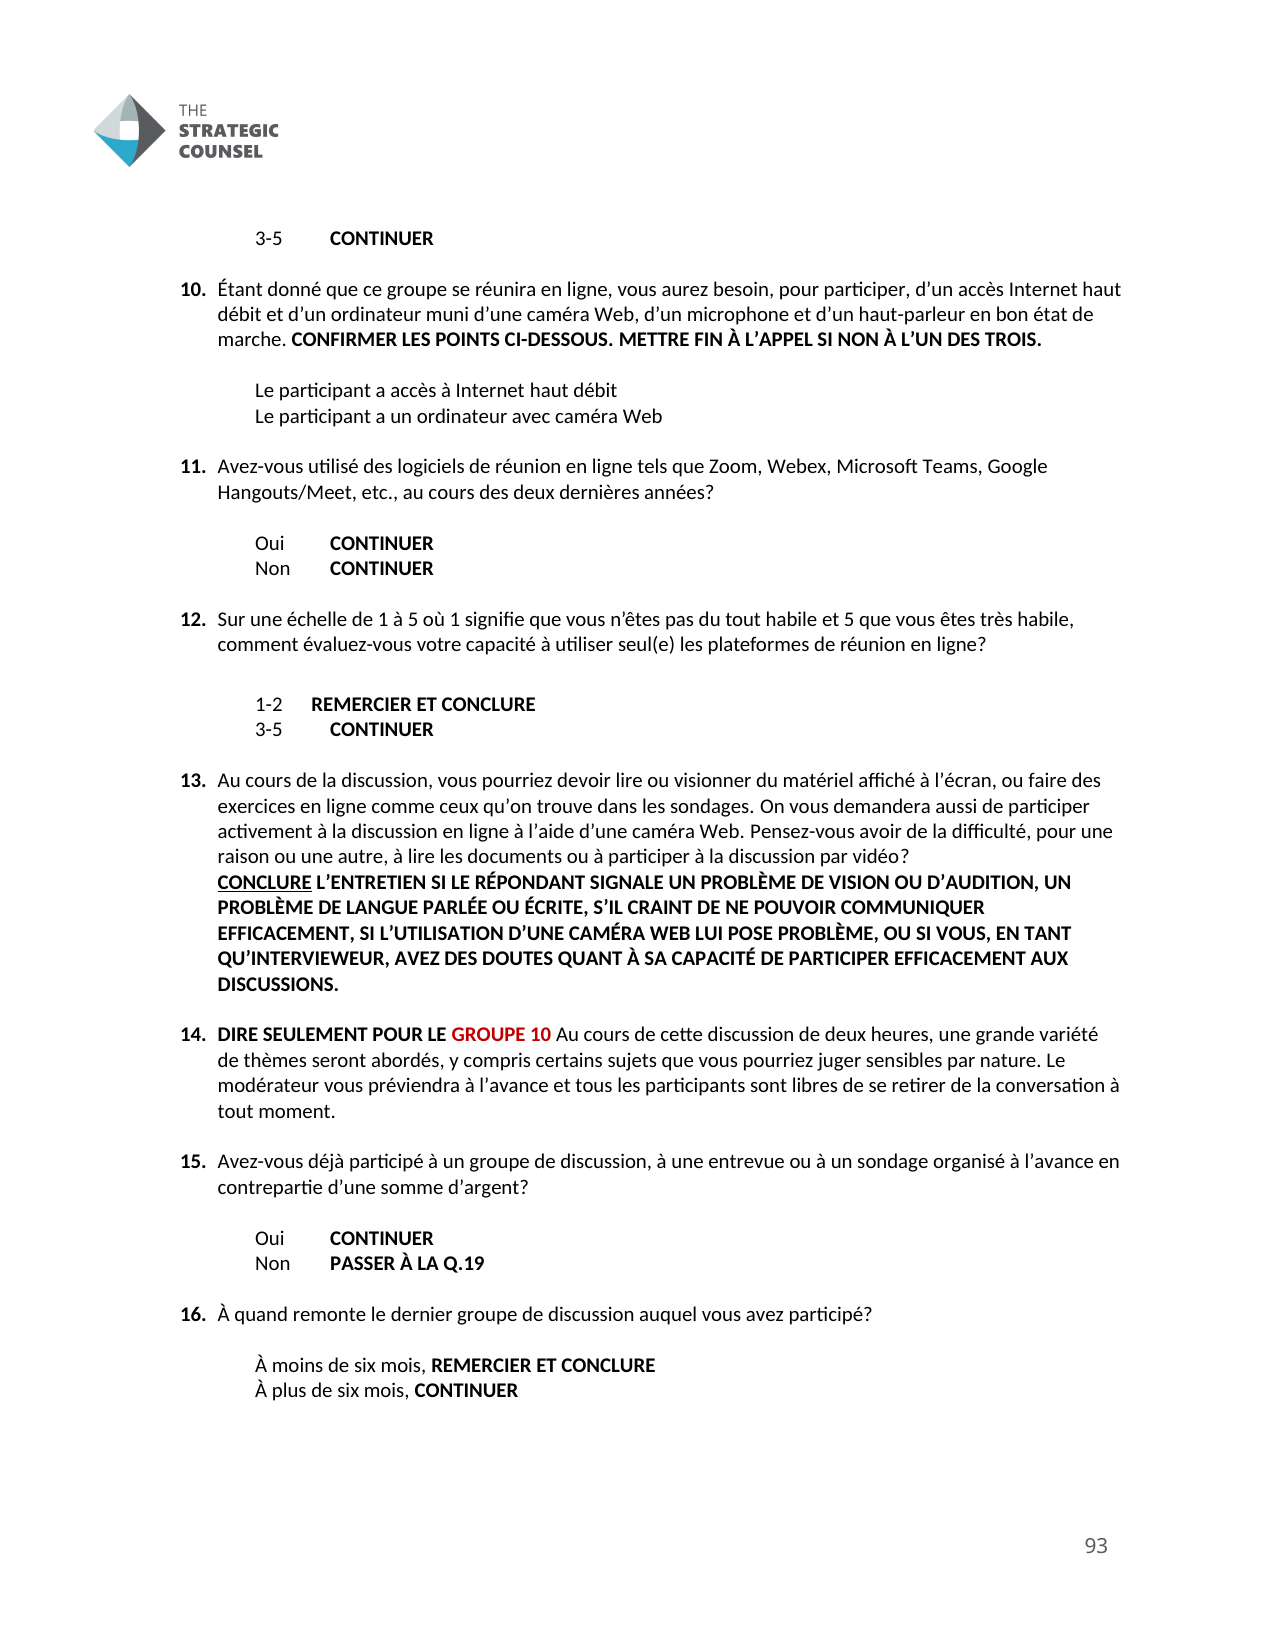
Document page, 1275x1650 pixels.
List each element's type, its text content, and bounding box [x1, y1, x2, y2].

list Avez-vous utilisé des logiciels de réunion en ligne tels que Zoom, Webex, Microsoft Teams, Google Hangouts/Meet, etc., au cours des deux dernières années? [180, 454, 1125, 504]
list Au cours de la discussion, vous pourriez devoir lire ou visionner du matériel affiché à l’écran, ou faire des exercices en ligne comme ceux qu’on trouve dans les sondages. On vous demandera aussi de participer activement à la discussion en ligne à l’aide d’une caméra Web. Pensez-vous avoir de la difficulté, pour une raison ou une autre, à lire les documents ou à participer à la discussion par vidéo? CONCLURE L’ENTRETIEN SI LE RÉPONDANT SIGNALE UN PROBLÈME DE VISION OU D’AUDITION, UN PROBLÈME DE LANGUE PARLÉE OU ÉCRITE, S’IL CRAINT DE NE POUVOIR COMMUNIQUER EFFICACEMENT, SI L’UTILISATION D’UNE CAMÉRA WEB LUI POSE PROBLÈME, OU SI VOUS, EN TANT QU’INTERVIEWEUR, AVEZ DES DOUTES QUANT À SA CAPACITÉ DE PARTICIPER EFFICACEMENT AUX DISCUSSIONS. [180, 767, 1125, 996]
list Avez-vous déjà participé à un groupe de discussion, à une entrevue ou à un sondage organisé à l’avance en contrepartie d’une somme d’argent? [180, 1149, 1125, 1199]
text Oui CONTINUER [180, 1225, 1125, 1250]
text Le participant a un ordinateur avec caméra Web [180, 403, 1125, 428]
text Non PASSER À LA Q.19 [180, 1250, 1125, 1276]
list Étant donné que ce groupe se réunira en ligne, vous aurez besoin, pour participer, d’un accès Internet haut débit et d’un ordinateur muni d’une caméra Web, d’un microphone et d’un haut-parleur en bon état de marche. CONFIRMER LES POINTS CI-DESSOUS. METTRE FIN À L’APPEL SI NON À L’UN DES TROIS. [180, 276, 1125, 352]
text À plus de six mois, CONTINUER [255, 1377, 1125, 1403]
picture [93, 94, 279, 167]
text À moins de six mois, REMERCIER ET CONCLURE [255, 1352, 1125, 1377]
text Le participant a accès à Internet haut débit [180, 377, 1125, 403]
text Oui CONTINUER Non CONTINUER [255, 530, 1125, 581]
list Sur une échelle de 1 à 5 où 1 signifie que vous n’êtes pas du tout habile et 5 que vous êtes très habile, comment évaluez-vous votre capacité à utiliser seul(e) les plateformes de réunion en ligne? [180, 606, 1125, 657]
text 3-5 CONTINUER [180, 717, 1125, 742]
list À quand remonte le dernier groupe de discussion auquel vous avez participé? [180, 1301, 1125, 1327]
list REMERCIER ET CONCLURE [255, 691, 1125, 717]
list DIRE SEULEMENT POUR LE GROUPE 10 Au cours de cette discussion de deux heures, une grande variété de thèmes seront abordés, y compris certains sujets que vous pourriez juger sensibles par nature. Le modérateur vous préviendra à l’avance et tous les participants sont libres de se retirer de la conversation à tout moment. [180, 1022, 1125, 1123]
text 3-5 CONTINUER [255, 225, 1125, 250]
